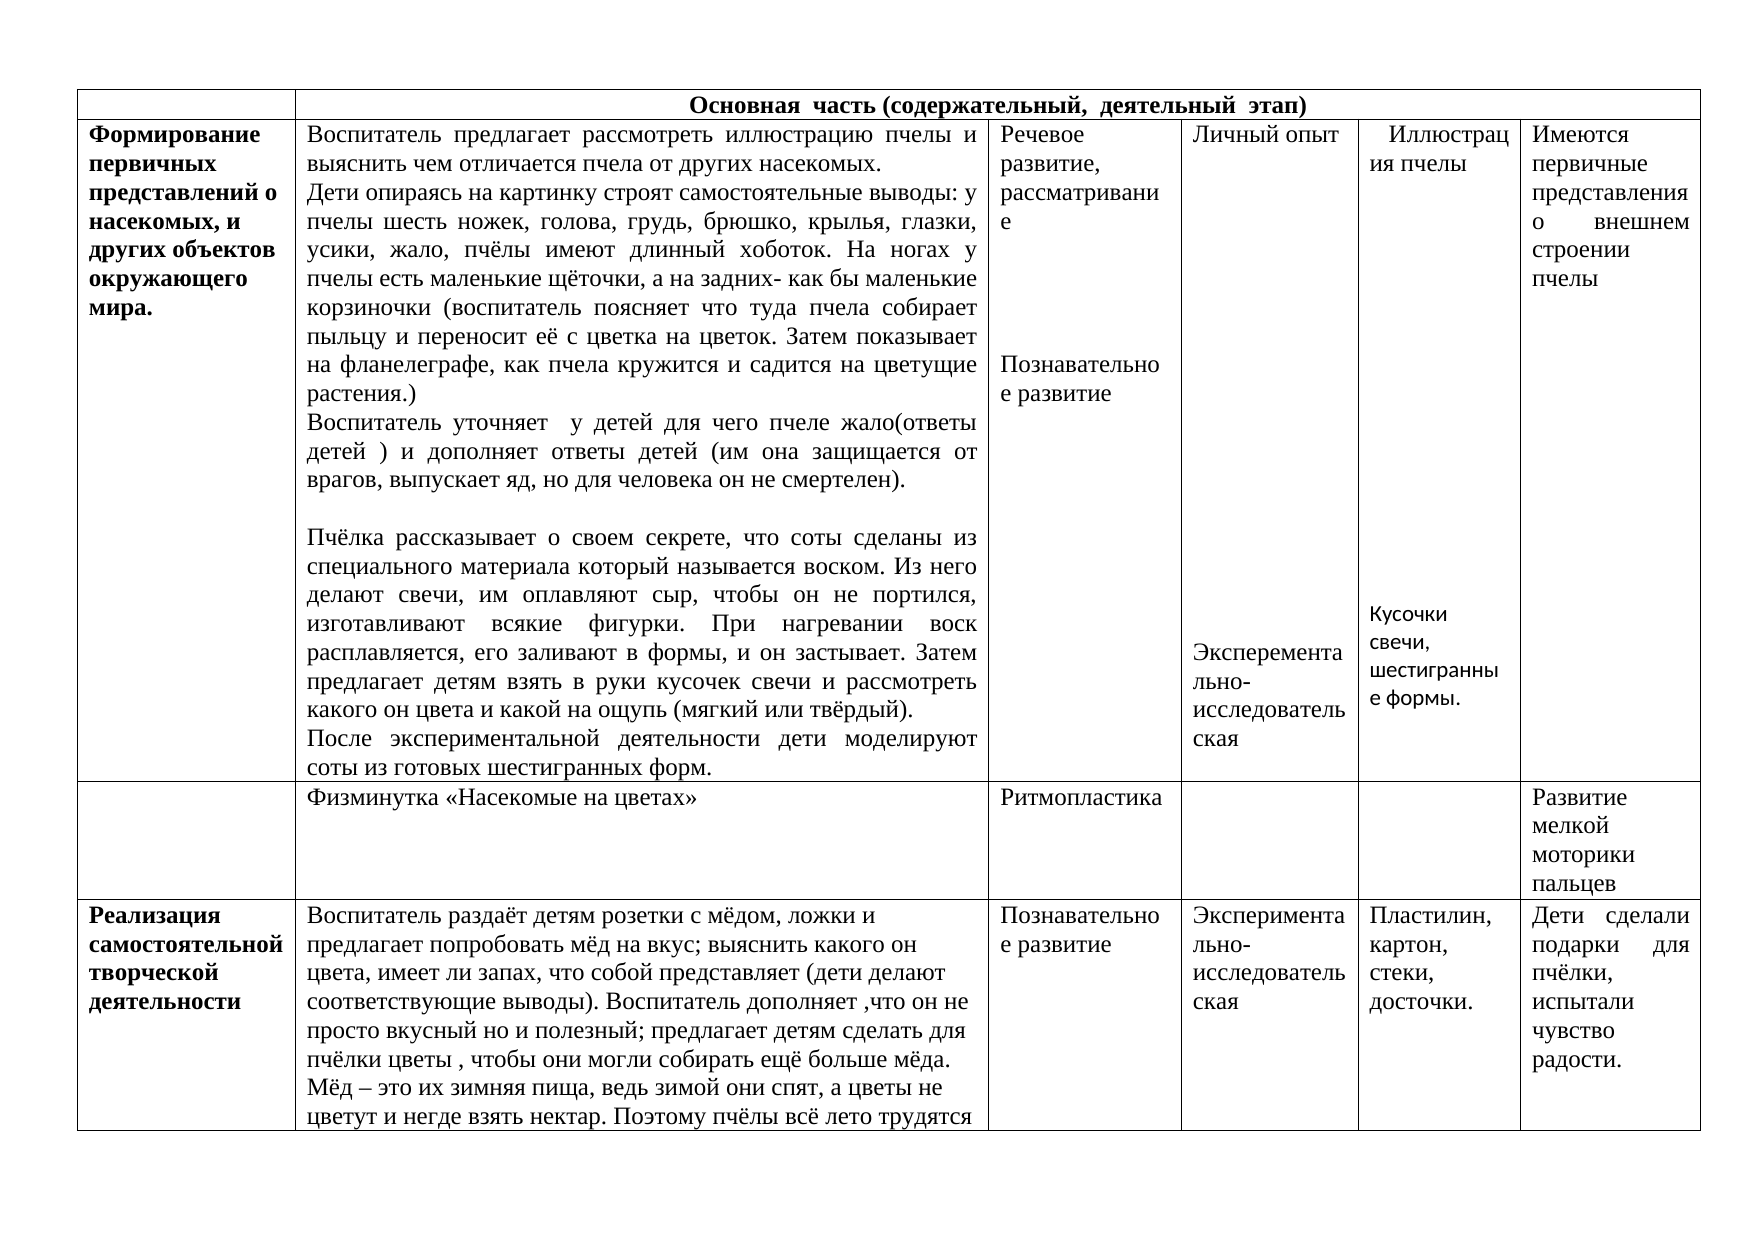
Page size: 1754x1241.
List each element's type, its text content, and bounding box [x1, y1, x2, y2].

table_cell [78, 90, 295, 118]
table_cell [78, 900, 295, 1130]
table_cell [989, 900, 1181, 1130]
table_cell Развитие мелкой моторики пальцев [1521, 782, 1700, 899]
table_cell Основная часть (содержательный, деятельный этап) [296, 90, 1700, 118]
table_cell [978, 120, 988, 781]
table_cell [1182, 900, 1358, 1130]
table_cell [1359, 782, 1520, 899]
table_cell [1359, 900, 1520, 1130]
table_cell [1521, 900, 1700, 1130]
table_cell Личный опыт Эксперементально-исследовательская [1182, 120, 1358, 781]
table_cell Речевое развитие, рассматривание Познавательное развитие [989, 120, 1181, 781]
table_cell Имеются первичные представления о внешнем строении пчелы [1521, 120, 1700, 781]
table_cell Иллюстрация пчелы Кусочки свечи, шестигранные формы. [1359, 120, 1520, 781]
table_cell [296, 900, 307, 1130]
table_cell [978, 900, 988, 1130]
table_cell Формирование первичных представлений о насекомых, и других объектов окружающего мира. [78, 120, 295, 781]
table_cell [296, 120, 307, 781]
table_cell [78, 782, 295, 899]
table_cell Ритмопластика [989, 782, 1181, 899]
table_cell Физминутка «Насекомые на цветах» [296, 782, 988, 899]
table_cell [1182, 782, 1358, 899]
